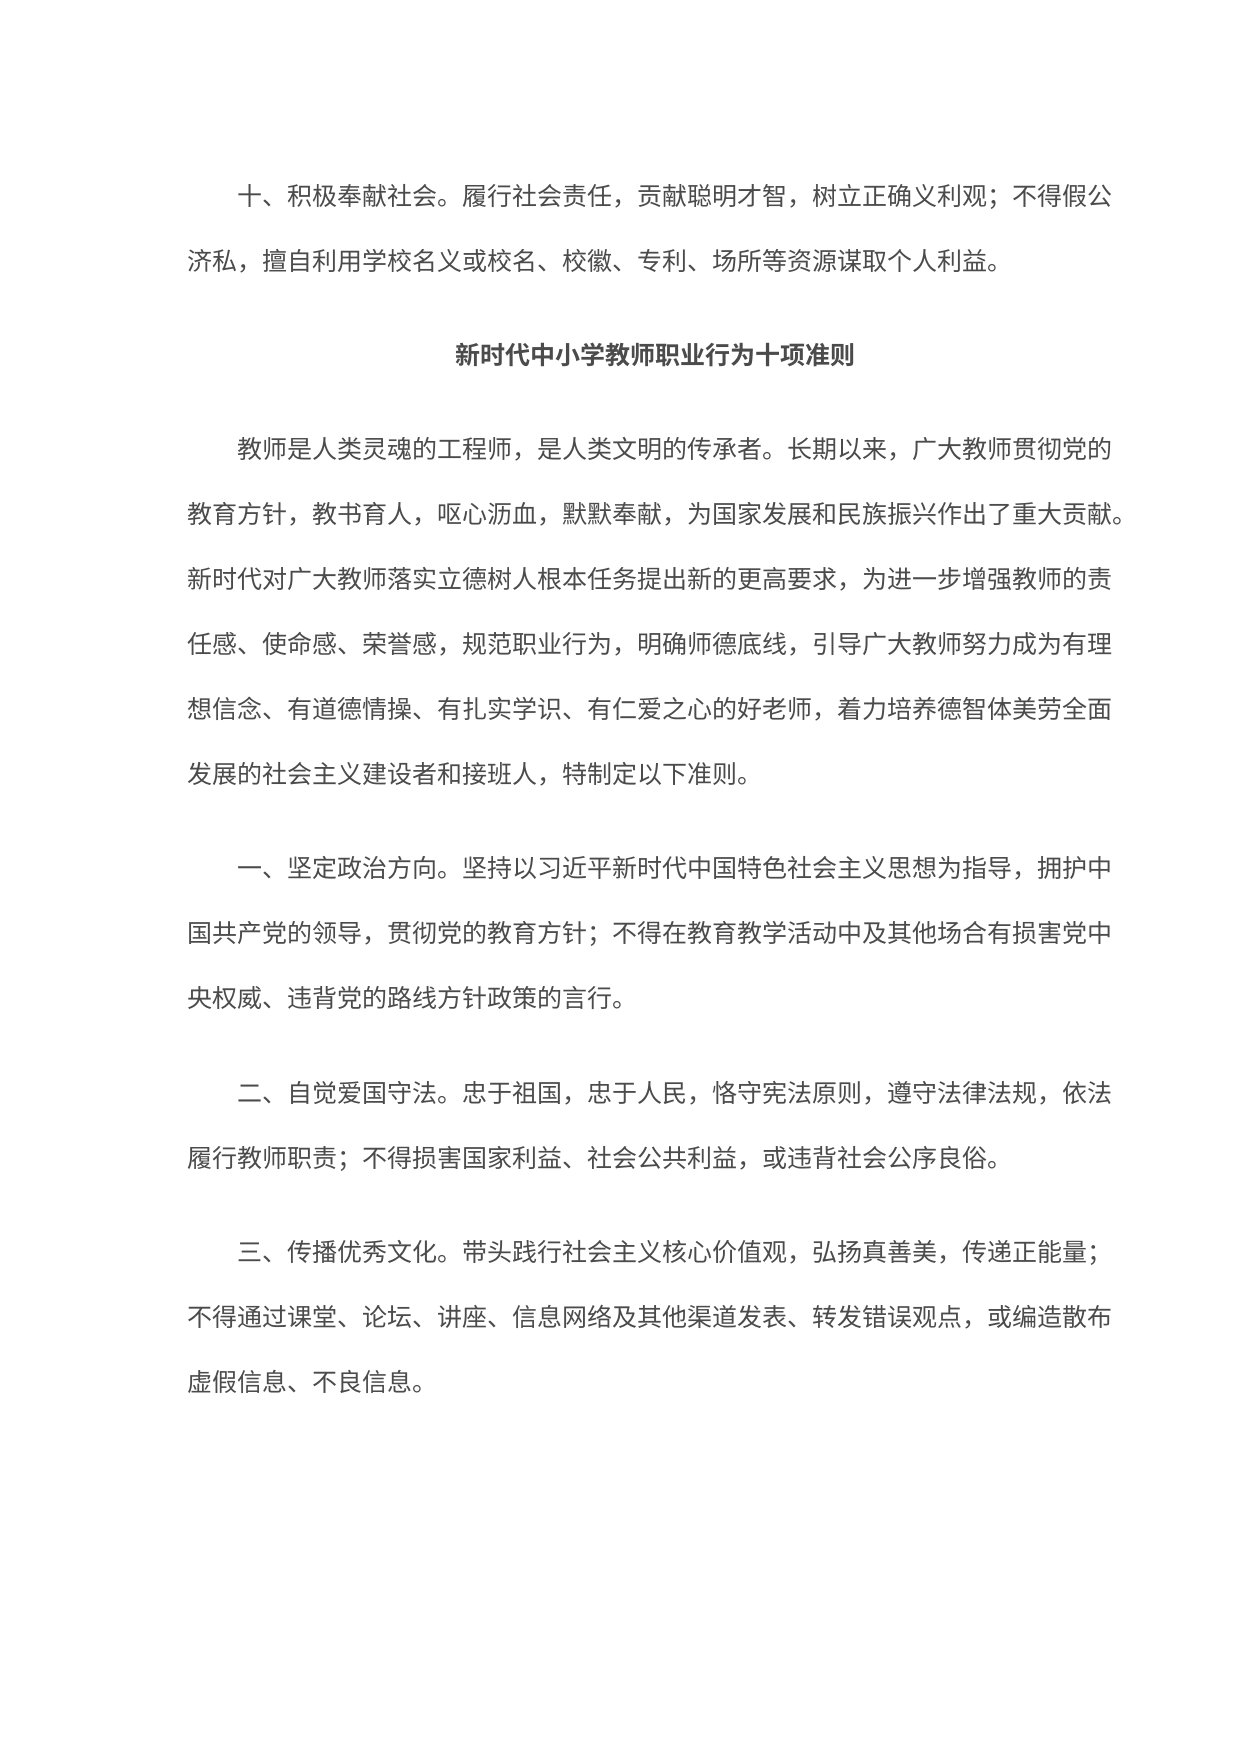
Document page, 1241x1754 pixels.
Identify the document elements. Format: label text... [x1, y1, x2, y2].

text 一、坚定政治方向。坚持以习近平新时代中国特色社会主义思想为指导，拥护中国共产党的领导，贯彻党的教育方针；不得在教育教学活动中及其他场合有损害党中央权威、违背党的路线方针政策的言行。 [187, 834, 1122, 1029]
text 新时代中小学教师职业行为十项准则 [187, 321, 1122, 386]
text 二、自觉爱国守法。忠于祖国，忠于人民，恪守宪法原则，遵守法律法规，依法履行教师职责；不得损害国家利益、社会公共利益，或违背社会公序良俗。 [187, 1059, 1122, 1189]
text 三、传播优秀文化。带头践行社会主义核心价值观，弘扬真善美，传递正能量；不得通过课堂、论坛、讲座、信息网络及其他渠道发表、转发错误观点，或编造散布虚假信息、不良信息。 [187, 1218, 1122, 1413]
text 十、积极奉献社会。履行社会责任，贡献聪明才智，树立正确义利观；不得假公济私，擅自利用学校名义或校名、校徽、专利、场所等资源谋取个人利益。 [187, 162, 1122, 292]
text 教师是人类灵魂的工程师，是人类文明的传承者。长期以来，广大教师贯彻党的教育方针，教书育人，呕心沥血，默默奉献，为国家发展和民族振兴作出了重大贡献。新时代对广大教师落实立德树人根本任务提出新的更高要求，为进一步增强教师的责任感、使命感、荣誉感，规范职业行为，明确师德底线，引导广大教师努力成为有理想信念、有道德情操、有扎实学识、有仁爱之心的好老师，着力培养德智体美劳全面发展的社会主义建设者和接班人，特制定以下准则。 [187, 415, 1122, 805]
